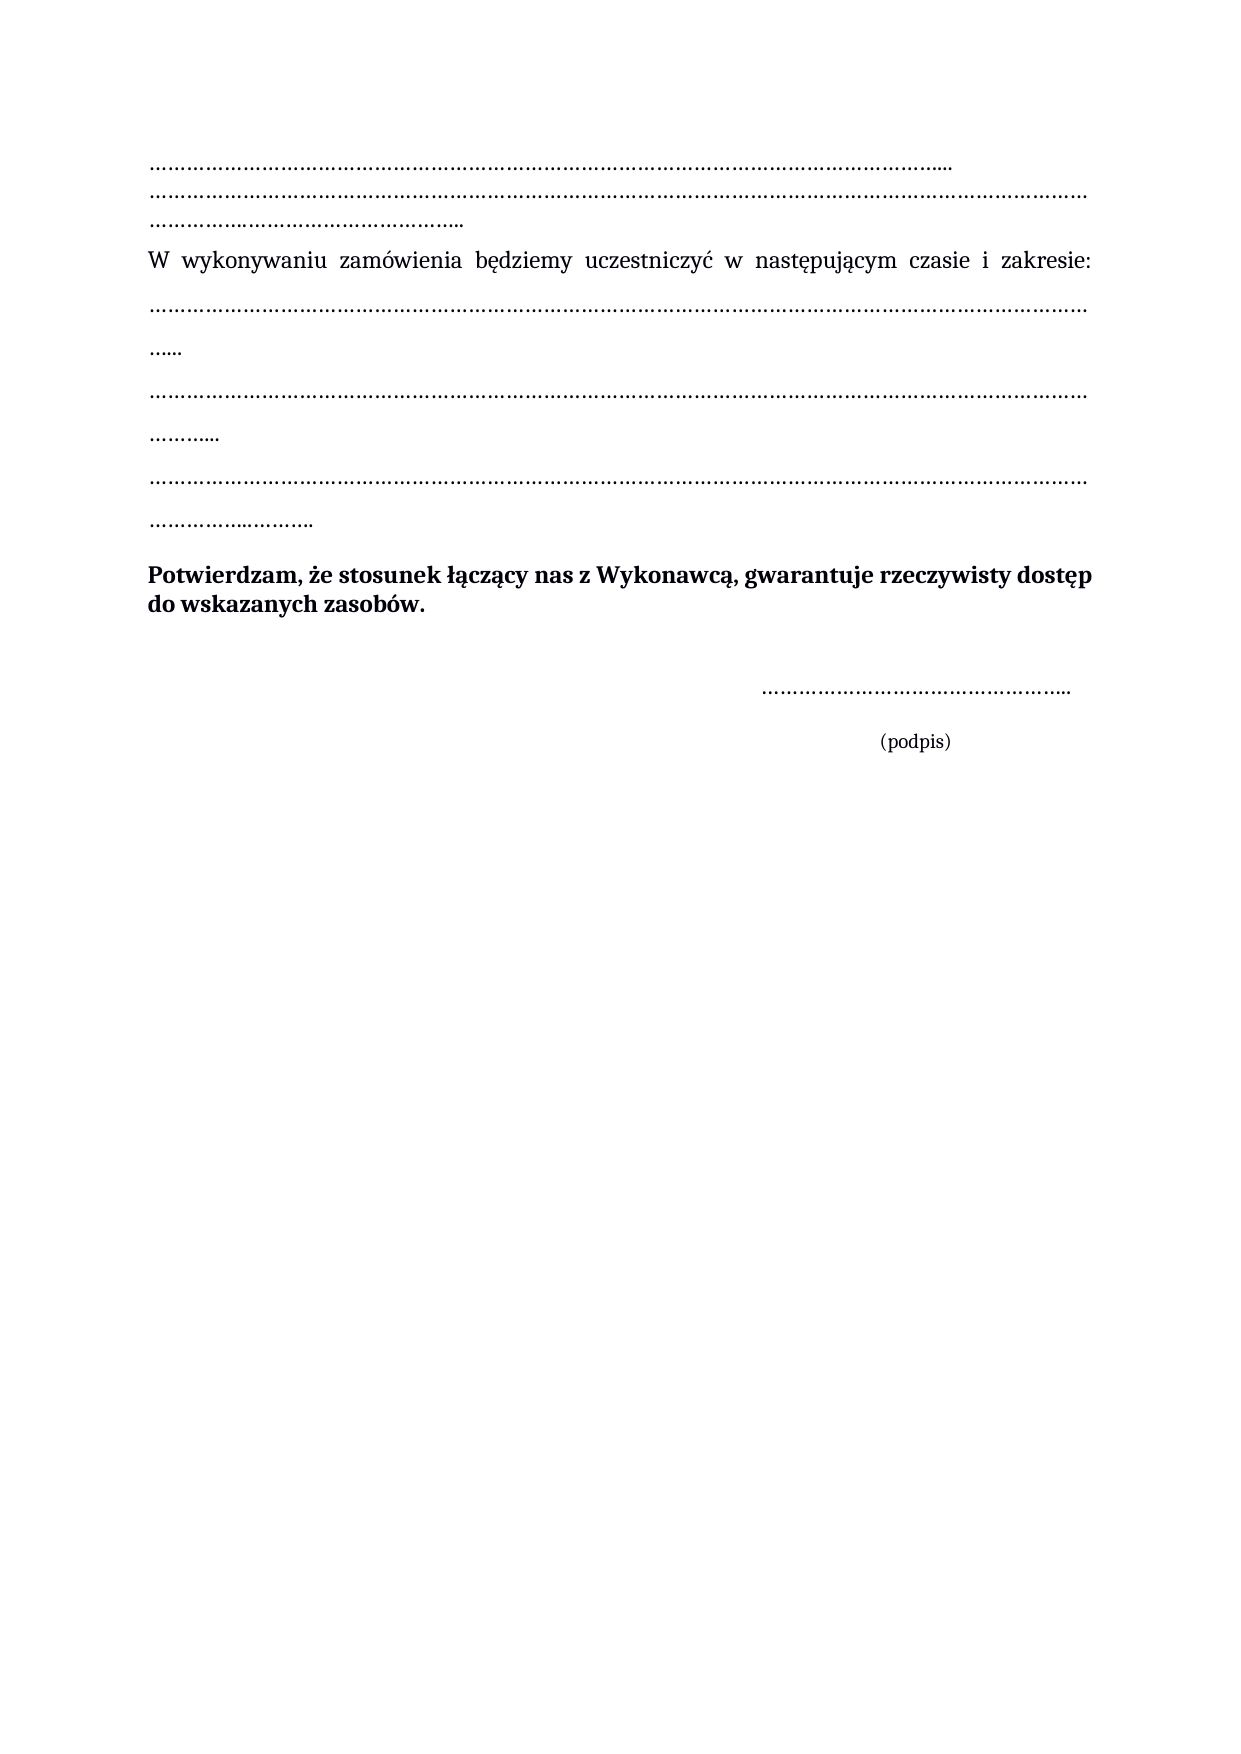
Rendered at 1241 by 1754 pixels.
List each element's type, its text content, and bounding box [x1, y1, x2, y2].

text W wykonywaniu zamówienia będziemy uczestniczyć w następującym czasie i zakresie: ………………………………………………………………………………………………………………………………………...……………………………………………………………………………………………………………………………………………...…………………………………………………………………………………………………………………………………………………..………. [148, 246, 1093, 534]
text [148, 148, 1093, 234]
text ………………………………………….. (podpis) [738, 672, 1093, 753]
text Potwierdzam, że stosunek łączący nas z Wykonawcą, gwarantuje rzeczywisty dostęp do wskazanych zasobów. [148, 561, 1093, 618]
